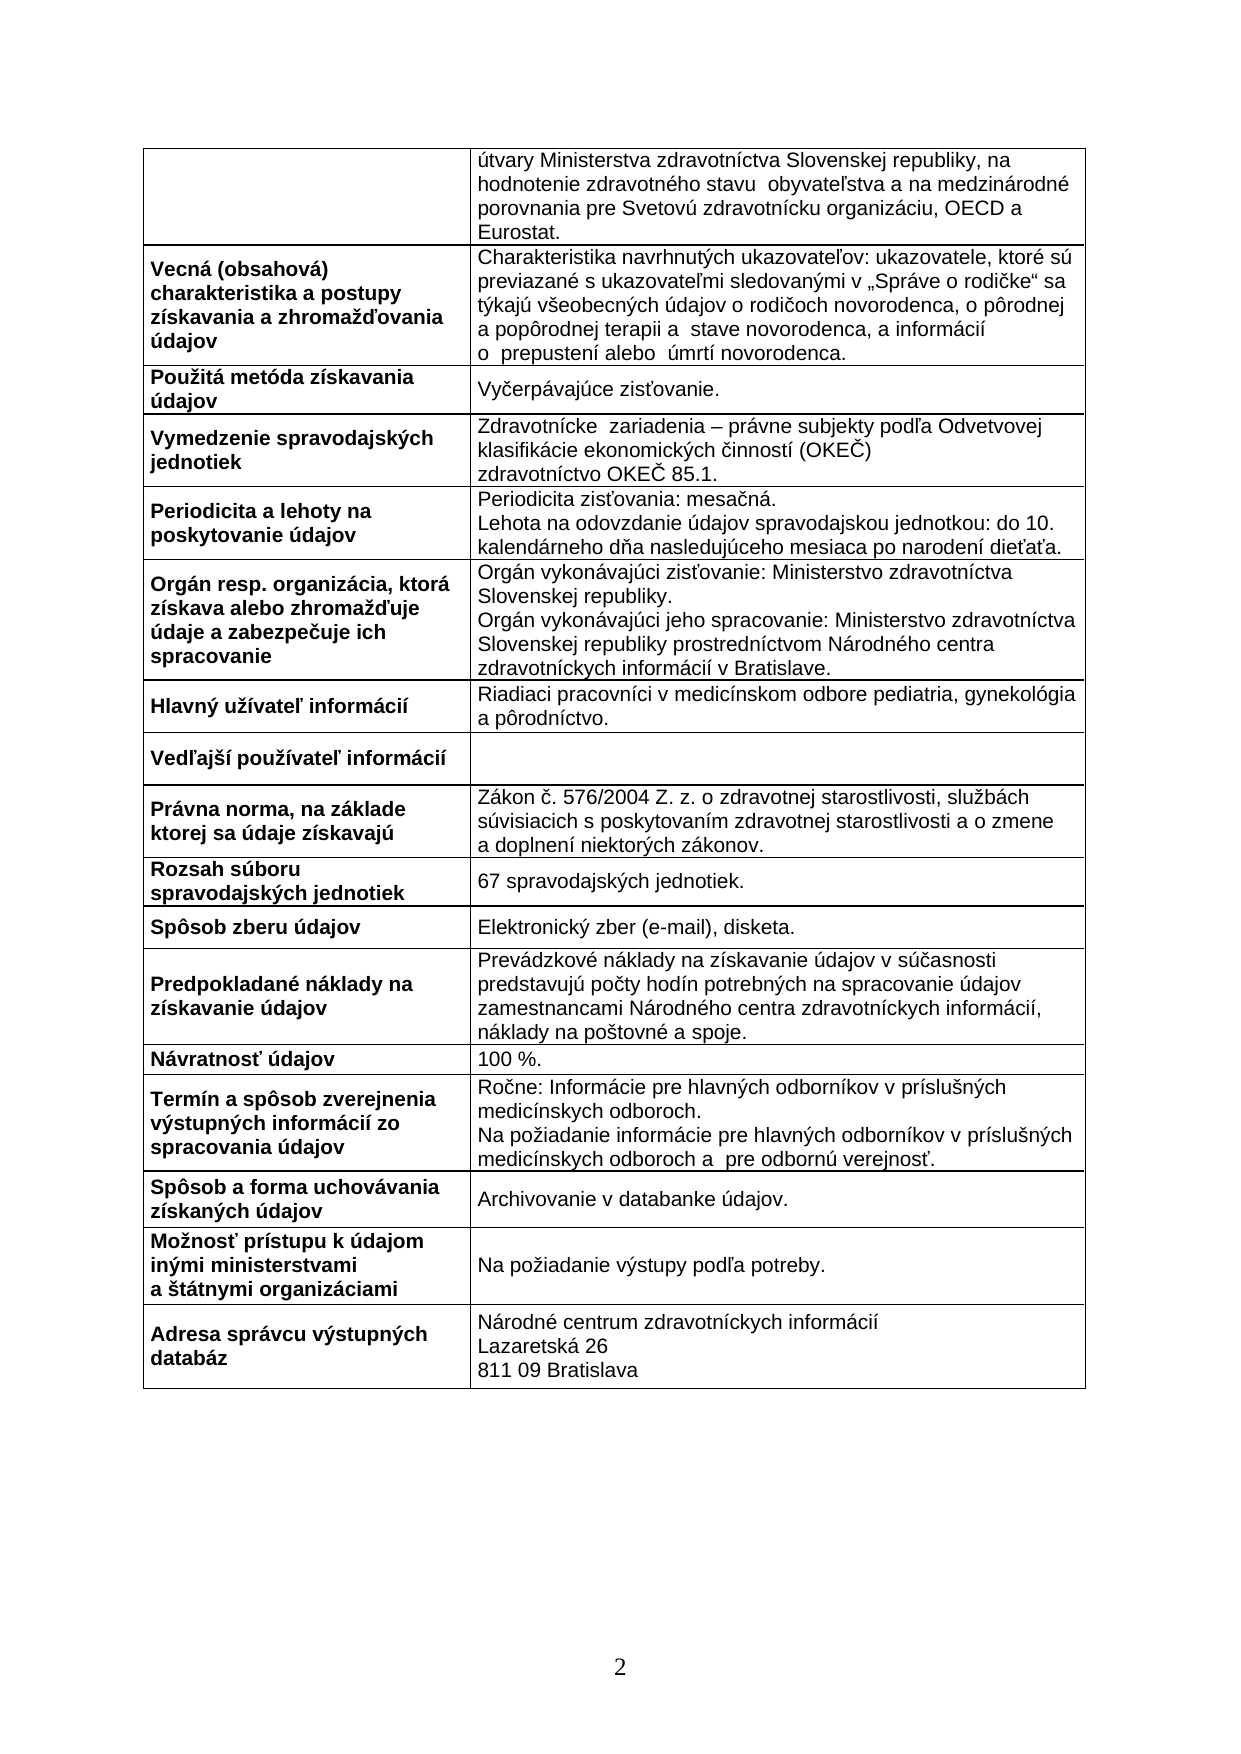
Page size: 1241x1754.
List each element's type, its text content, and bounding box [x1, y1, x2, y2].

table_cell Zákon č. 576/2004 Z. z. o zdravotnej starostlivosti, službách súvisiacich s poskytovaním zdravotnej starostlivosti a o zmene a doplnení niektorých zákonov. [471, 784, 1085, 857]
table_cell Návratnosť údajov [144, 1045, 470, 1074]
table_cell Vedľajší používateľ informácií [144, 733, 470, 784]
table_cell Vyčerpávajúce zisťovanie. [471, 365, 1085, 413]
table_cell Hlavný užívateľ informácií [144, 681, 470, 732]
table_cell Vymedzenie spravodajských jednotiek [144, 415, 470, 486]
table_cell Na požiadanie výstupy podľa potreby. [471, 1227, 1085, 1303]
table_cell 67 spravodajských jednotiek. [471, 857, 1085, 905]
table_cell 100 %. [471, 1044, 1085, 1074]
table_cell Vecná (obsahová) charakteristika a postupy získavania a zhromažďovania údajov [144, 246, 470, 364]
table_cell Použitá metóda získavania údajov [144, 366, 470, 413]
table_cell Národné centrum zdravotníckych informácií Lazaretská 26 811 09 Bratislava [471, 1304, 1085, 1388]
table_cell Termín a spôsob zverejnenia výstupných informácií zo spracovania údajov [144, 1075, 470, 1170]
table_cell [471, 732, 1085, 784]
table_cell Periodicita zisťovania: mesačná. Lehota na odovzdanie údajov spravodajskou jednotkou: do 10. kalendárneho dňa nasledujúceho mesiaca po narodení dieťaťa. [471, 486, 1085, 559]
table_cell Riadiaci pracovníci v medicínskom odbore pediatria, gynekológia a pôrodníctvo. [471, 679, 1085, 732]
table_cell Prevádzkové náklady na získavanie údajov v súčasnosti predstavujú počty hodín potrebných na spracovanie údajov zamestnancami Národného centra zdravotníckych informácií, náklady na poštovné a spoje. [471, 948, 1085, 1044]
table_cell Právna norma, na základe ktorej sa údaje získavajú [144, 786, 470, 857]
table_cell Elektronický zber (e-mail), disketa. [471, 905, 1085, 947]
table_cell Periodicita a lehoty na poskytovanie údajov [144, 487, 470, 559]
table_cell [471, 149, 1085, 244]
table_cell Archivovanie v databanke údajov. [471, 1170, 1085, 1227]
table_cell Orgán resp. organizácia, ktorá získava alebo zhromažďuje údaje a zabezpečuje ich spracovanie [144, 560, 470, 679]
table_cell Rozsah súboru spravodajských jednotiek [144, 858, 470, 905]
table_cell Predpokladané náklady na získavanie údajov [144, 949, 470, 1044]
table_cell Orgán vykonávajúci zisťovanie: Ministerstvo zdravotníctva Slovenskej republiky. Orgán vykonávajúci jeho spracovanie: Ministerstvo zdravotníctva Slovenskej republiky prostredníctvom Národného centra zdravotníckych informácií v Bratislave. [471, 559, 1085, 679]
table_cell Adresa správcu výstupných databáz [144, 1305, 470, 1388]
table_cell Možnosť prístupu k údajom inými ministerstvami a štátnymi organizáciami [144, 1228, 470, 1303]
table_cell Ročne: Informácie pre hlavných odborníkov v príslušných medicínskych odboroch. Na požiadanie informácie pre hlavných odborníkov v príslušných medicínskych odboroch a pre odbornú verejnosť. [471, 1074, 1085, 1170]
table_cell Spôsob zberu údajov [144, 907, 470, 947]
table_cell Charakteristika navrhnutých ukazovateľov: ukazovatele, ktoré sú previazané s ukazovateľmi sledovanými v „Správe o rodičke“ sa týkajú všeobecných údajov o rodičoch novorodenca, o pôrodnej a popôrodnej terapii a stave novorodenca, a informácií o prepustení alebo úmrtí novorodenca. [471, 244, 1085, 364]
table_cell Spôsob a forma uchovávania získaných údajov [144, 1172, 470, 1227]
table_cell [144, 149, 470, 244]
table_cell Zdravotnícke zariadenia – právne subjekty podľa Odvetvovej klasifikácie ekonomických činností (OKEČ) zdravotníctvo OKEČ 85.1. [471, 413, 1085, 486]
